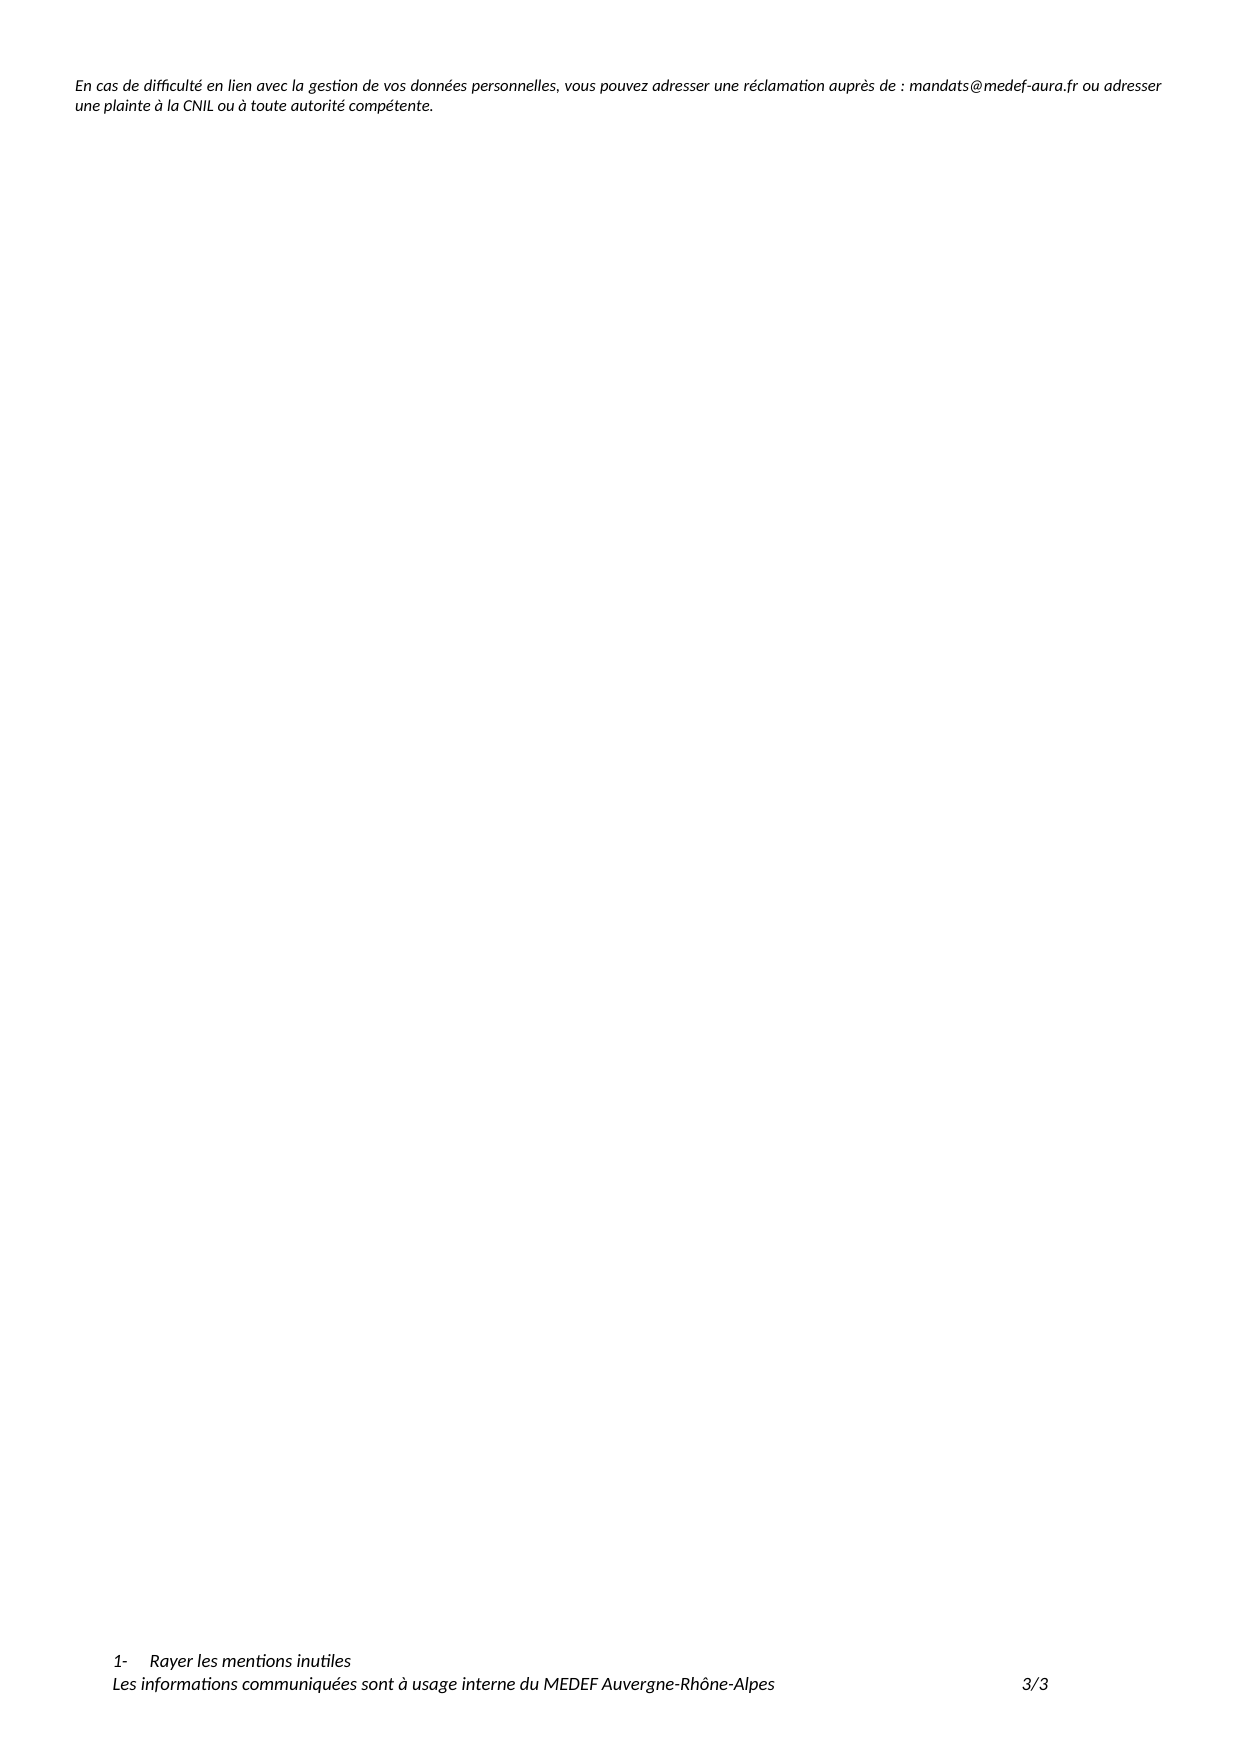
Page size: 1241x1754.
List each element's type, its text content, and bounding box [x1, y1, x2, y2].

text En cas de difficulté en lien avec la gestion de vos données personnelles, vous pouvez adresser une réclamation auprès de : mandats@medef-aura.fr ou adresser une plainte à la CNIL ou à toute autorité compétente. [75, 75, 1165, 116]
